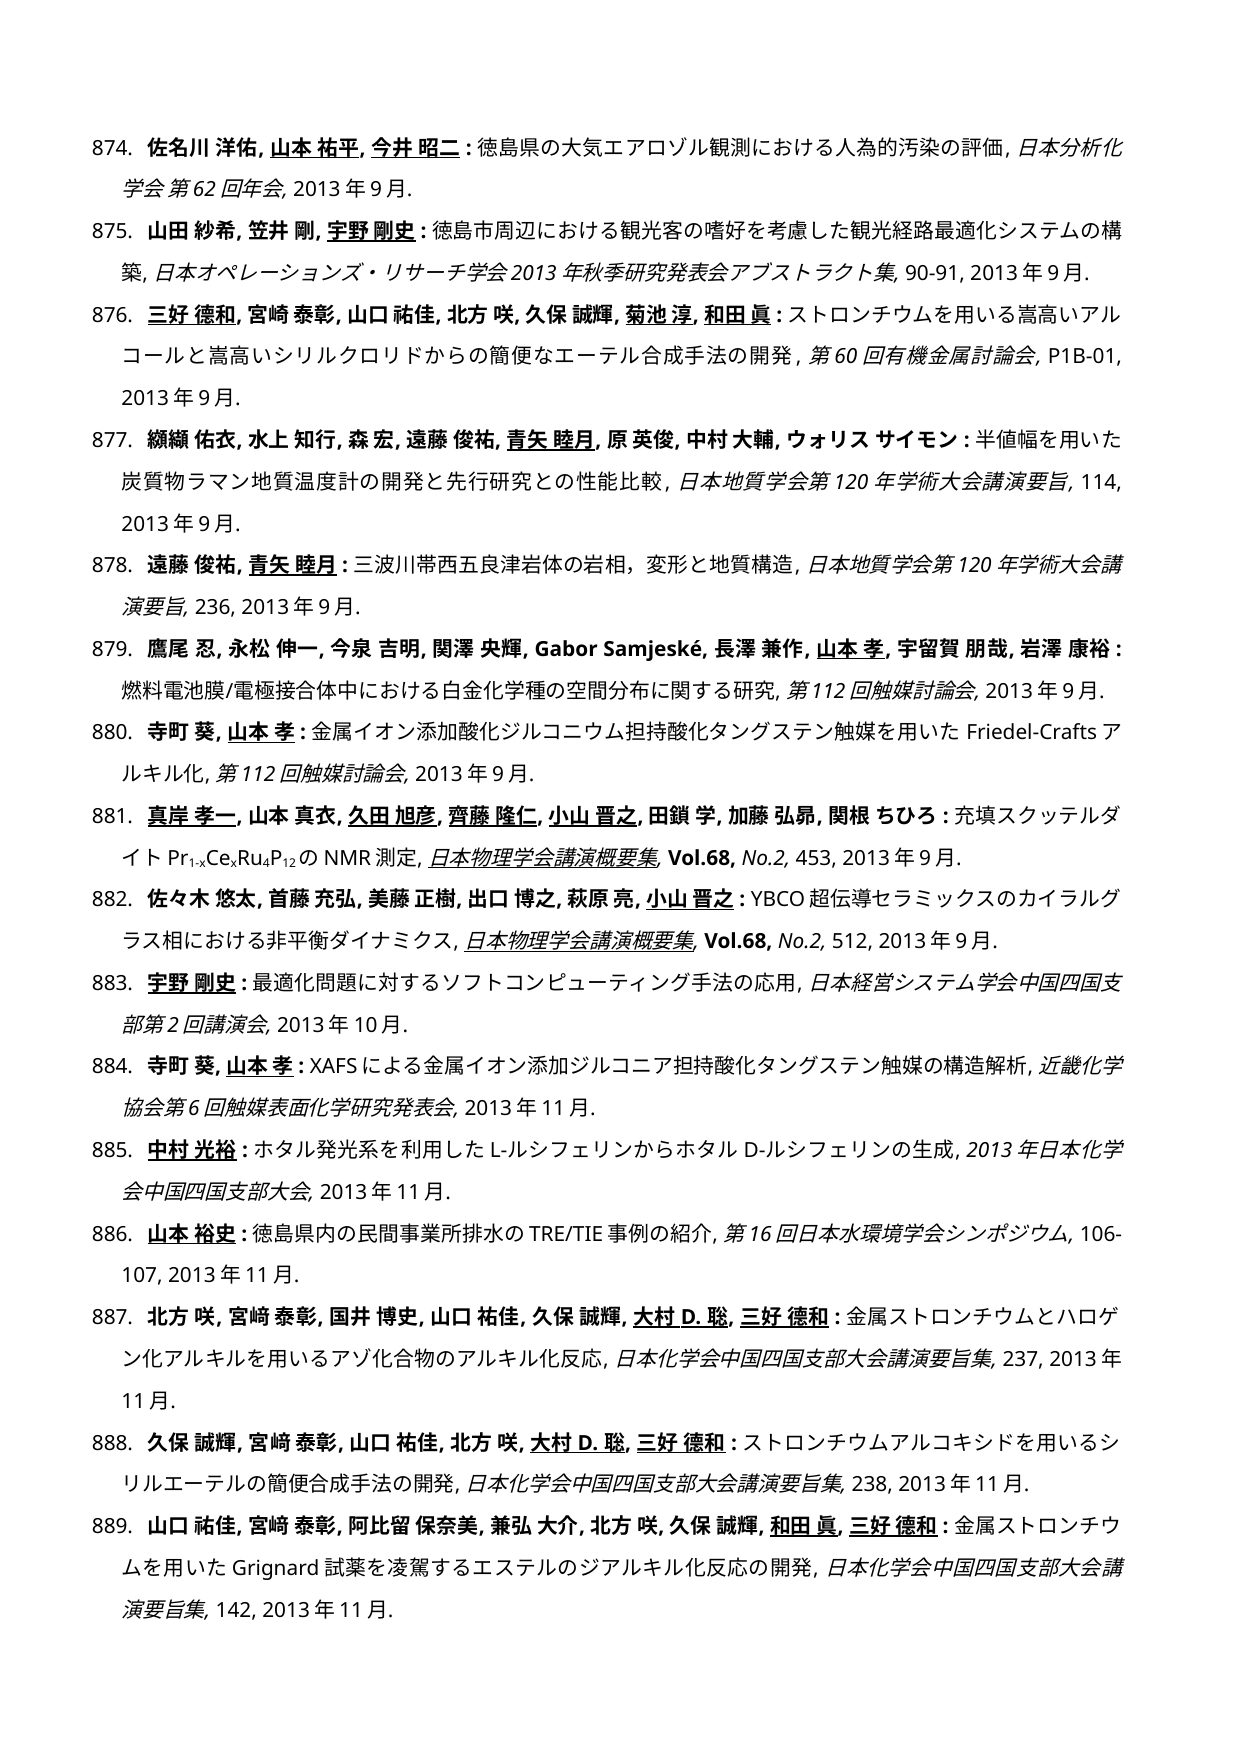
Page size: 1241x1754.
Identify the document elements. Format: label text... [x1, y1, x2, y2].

list 宇野 剛史 : 最適化問題に対するソフトコンピューティング手法の応用, 日本経営システム学会中国四国支部第2回講演会, 2013年10月. [92, 961, 1122, 1044]
list 山口 祐佳, 宮﨑 泰彰, 阿比留 保奈美, 兼弘 大介, 北方 咲, 久保 誠輝, 和田 眞, 三好 德和 : 金属ストロンチウムを用いたGrignard試薬を凌駕するエステルのジアルキル化反応の開発, 日本化学会中国四国支部大会講演要旨集, 142, 2013年11月. [92, 1503, 1122, 1629]
list 寺町 葵, 山本 孝 : 金属イオン添加酸化ジルコニウム担持酸化タングステン触媒を用いたFriedel-Craftsアルキル化, 第112回触媒討論会, 2013年9月. [92, 710, 1122, 793]
list 久保 誠輝, 宮﨑 泰彰, 山口 祐佳, 北方 咲, 大村 D. 聡, 三好 德和 : ストロンチウムアルコキシドを用いるシリルエーテルの簡便合成手法の開発, 日本化学会中国四国支部大会講演要旨集, 238, 2013年11月. [92, 1420, 1122, 1503]
list 北方 咲, 宮﨑 泰彰, 国井 博史, 山口 祐佳, 久保 誠輝, 大村 D. 聡, 三好 德和 : 金属ストロンチウムとハロゲン化アルキルを用いるアゾ化合物のアルキル化反応, 日本化学会中国四国支部大会講演要旨集, 237, 2013年11月. [92, 1295, 1122, 1420]
list 佐々木 悠太, 首藤 充弘, 美藤 正樹, 出口 博之, 萩原 亮, 小山 晋之 : YBCO超伝導セラミックスのカイラルグラス相における非平衡ダイナミクス, 日本物理学会講演概要集, Vol.68, No.2, 512, 2013年9月. [92, 877, 1122, 961]
list 纐纈 佑衣, 水上 知行, 森 宏, 遠藤 俊祐, 青矢 睦月, 原 英俊, 中村 大輔, ウォリス サイモン : 半値幅を用いた炭質物ラマン地質温度計の開発と先行研究との性能比較, 日本地質学会第120年学術大会講演要旨, 114, 2013年9月. [92, 417, 1122, 543]
list 山本 裕史 : 徳島県内の民間事業所排水のTRE/TIE事例の紹介, 第16回日本水環境学会シンポジウム, 106-107, 2013年11月. [92, 1211, 1122, 1295]
list 中村 光裕 : ホタル発光系を利用したL-ルシフェリンからホタルD-ルシフェリンの生成, 2013年日本化学会中国四国支部大会, 2013年11月. [92, 1128, 1122, 1211]
list 遠藤 俊祐, 青矢 睦月 : 三波川帯西五良津岩体の岩相，変形と地質構造, 日本地質学会第120年学術大会講演要旨, 236, 2013年9月. [92, 543, 1122, 626]
list 佐名川 洋佑, 山本 祐平, 今井 昭二 : 徳島県の大気エアロゾル観測における人為的汚染の評価, 日本分析化学会 第62回年会, 2013年9月. [92, 125, 1122, 209]
list 山田 紗希, 笠井 剛, 宇野 剛史 : 徳島市周辺における観光客の嗜好を考慮した観光経路最適化システムの構築, 日本オペレーションズ・リサーチ学会2013年秋季研究発表会アブストラクト集, 90-91, 2013年9月. [92, 209, 1122, 292]
list 鷹尾 忍, 永松 伸一, 今泉 吉明, 関澤 央輝, Gabor Samjeské, 長澤 兼作, 山本 孝, 宇留賀 朋哉, 岩澤 康裕 : 燃料電池膜/電極接合体中における白金化学種の空間分布に関する研究, 第112回触媒討論会, 2013年9月. [92, 626, 1122, 710]
list 三好 德和, 宮崎 泰彰, 山口 祐佳, 北方 咲, 久保 誠輝, 菊池 淳, 和田 眞 : ストロンチウムを用いる嵩高いアルコールと嵩高いシリルクロリドからの簡便なエーテル合成手法の開発, 第60回有機金属討論会, P1B-01, 2013年9月. [92, 292, 1122, 417]
list 真岸 孝一, 山本 真衣, 久田 旭彦, 齊藤 隆仁, 小山 晋之, 田鎖 学, 加藤 弘昴, 関根 ちひろ : 充填スクッテルダイトPr1-xCexRu4P12のNMR測定, 日本物理学会講演概要集, Vol.68, No.2, 453, 2013年9月. [92, 793, 1122, 877]
list 寺町 葵, 山本 孝 : XAFSによる金属イオン添加ジルコニア担持酸化タングステン触媒の構造解析, 近畿化学協会第6回触媒表面化学研究発表会, 2013年11月. [92, 1044, 1122, 1128]
